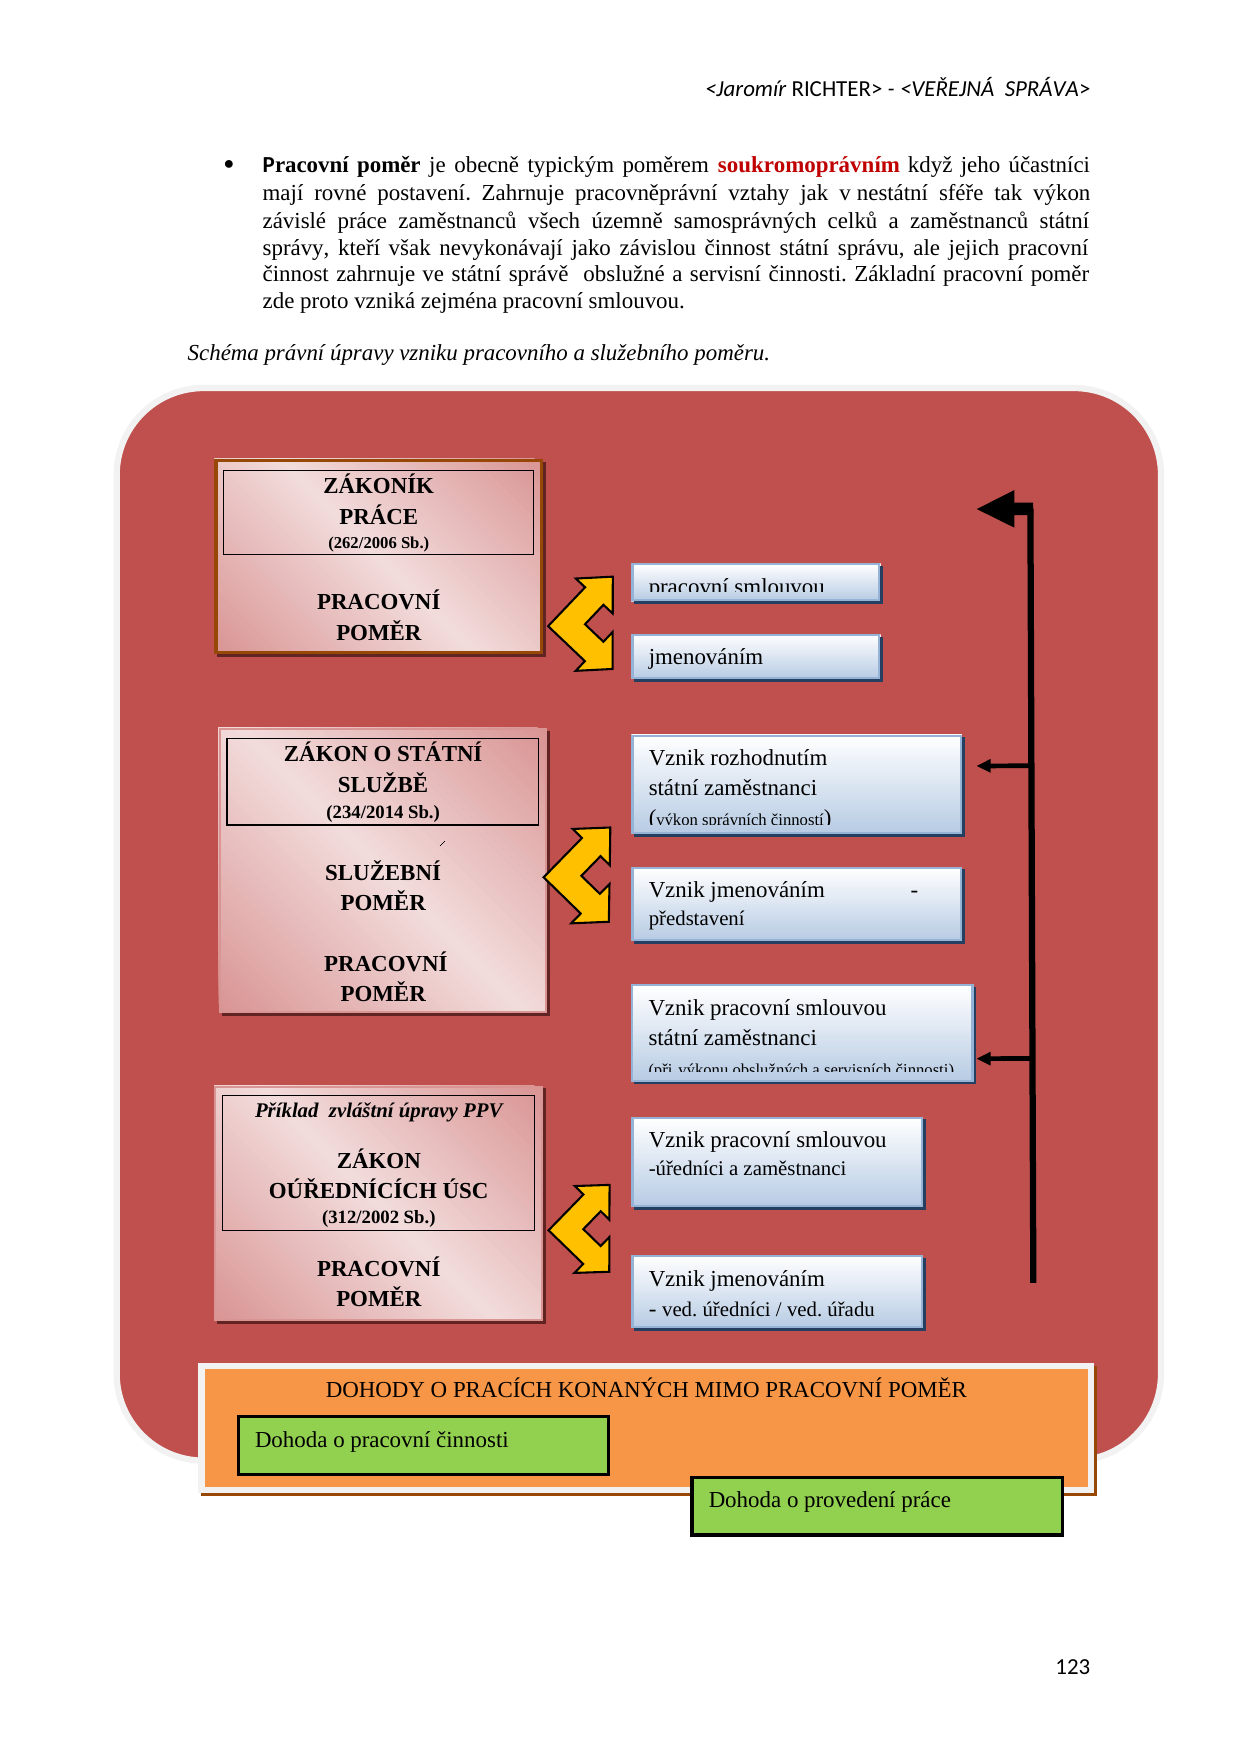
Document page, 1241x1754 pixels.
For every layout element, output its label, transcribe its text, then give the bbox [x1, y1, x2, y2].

list Pracovní poměr je obecně typickým poměrem soukromoprávním když jeho účastníci mají rovné postavení. Zahrnuje pracovněprávní vztahy jak v nestátní sféře tak výkon závislé práce zaměstnanců všech územně samosprávných celků a zaměstnanců státní správy, kteří však nevykonávají jako závislou činnost státní správu, ale jejich pracovní činnost zahrnuje ve státní správě obslužné a servisní činnosti. Základní pracovní poměr zde proto vzniká zejména pracovní smlouvou. [225, 150, 1090, 313]
text Schéma právní úpravy vzniku pracovního a služebního poměru. [187, 339, 1090, 366]
